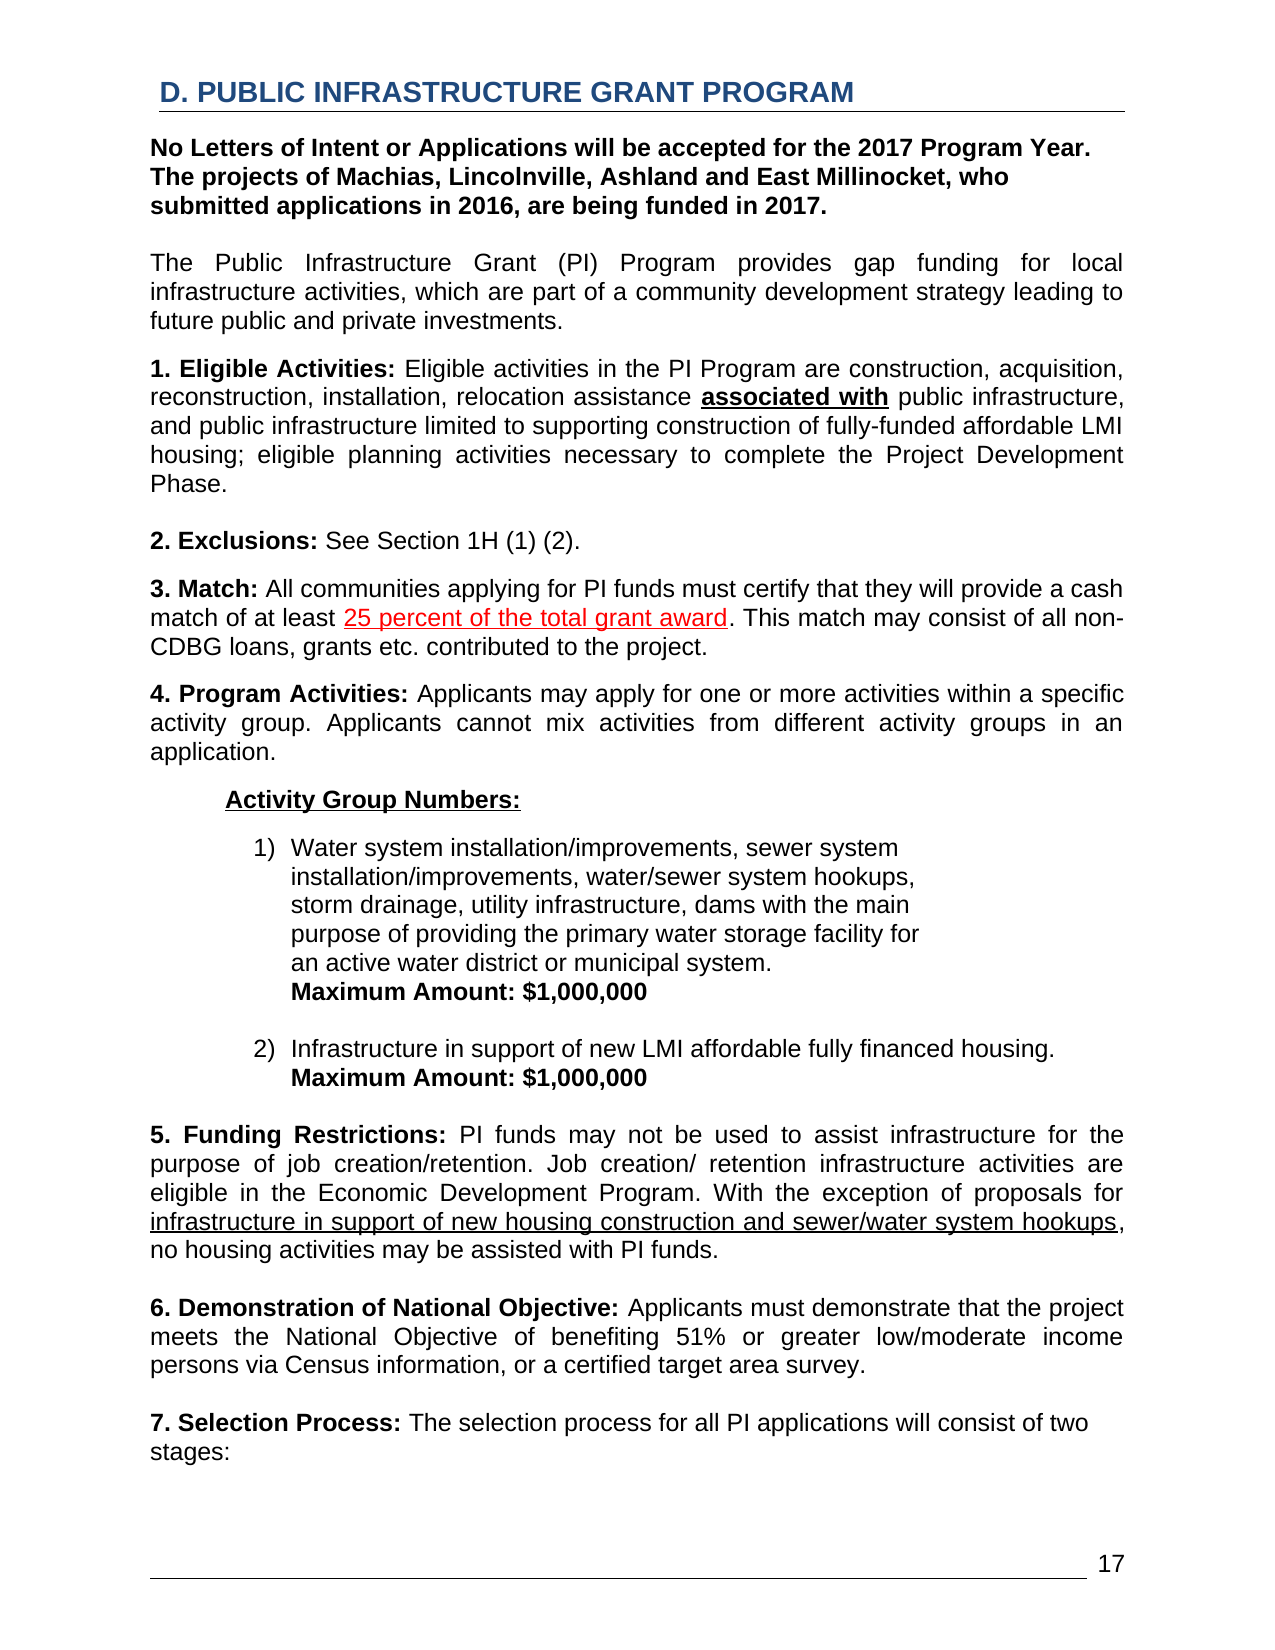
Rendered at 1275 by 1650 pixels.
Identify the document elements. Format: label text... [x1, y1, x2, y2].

text 7. Selection Process: The selection process for all PI applications will consist of two stages: [150, 1408, 1125, 1465]
text 5. Funding Restrictions: PI funds may not be used to assist infrastructure for the purpose of job creation/retention. Job creation/ retention infrastructure activities are eligible in the Economic Development Program. With the exception of proposals for infrastructure in support of new housing construction and sewer/water system hookups, no housing activities may be assisted with PI funds. [150, 1120, 1125, 1264]
text 2. Exclusions: See Section 1H (1) (2). [150, 526, 1125, 555]
text 3. Match: All communities applying for PI funds must certify that they will provide a cash match of at least 25 percent of the total grant award. This match may consist of all non-CDBG loans, grants etc. contributed to the project. [150, 574, 1125, 660]
list Maximum Amount: $1,000,000 [291, 1063, 1125, 1092]
list Maximum Amount: $1,000,000 [291, 977, 1125, 1005]
text 6. Demonstration of National Objective: Applicants must demonstrate that the project meets the National Objective of benefiting 51% or greater low/moderate income persons via Census information, or a certified target area survey. [150, 1293, 1125, 1379]
text The Public Infrastructure Grant (PI) Program provides gap funding for local infrastructure activities, which are part of a community development strategy leading to future public and private investments. [150, 248, 1125, 334]
list Infrastructure in support of new LMI affordable fully financed housing. [253, 1034, 1125, 1063]
list an active water district or municipal system. [291, 948, 1125, 977]
text 1. Eligible Activities: Eligible activities in the PI Program are construction, acquisition, reconstruction, installation, relocation assistance associated with public infrastructure, and public infrastructure limited to supporting construction of fully-funded affordable LMI housing; eligible planning activities necessary to complete the Project Development Phase. [150, 354, 1125, 497]
text 4. Program Activities: Applicants may apply for one or more activities within a specific activity group. Applicants cannot mix activities from different activity groups in an application. [150, 679, 1125, 766]
list purpose of providing the primary water storage facility for [291, 919, 1125, 948]
list Water system installation/improvements, sewer system installation/improvements, water/sewer system hookups, [253, 833, 1125, 890]
subtitle PUBLIC INFRASTRUCTURE GRANT PROGRAM [159, 75, 1125, 111]
list storm drainage, utility infrastructure, dams with the main [291, 890, 1125, 919]
text Activity Group Numbers: [150, 785, 1125, 814]
text No Letters of Intent or Applications will be accepted for the 2017 Program Year. The projects of Machias, Lincolnville, Ashland and East Millinocket, who submitted applications in 2016, are being funded in 2017. [150, 133, 1125, 219]
